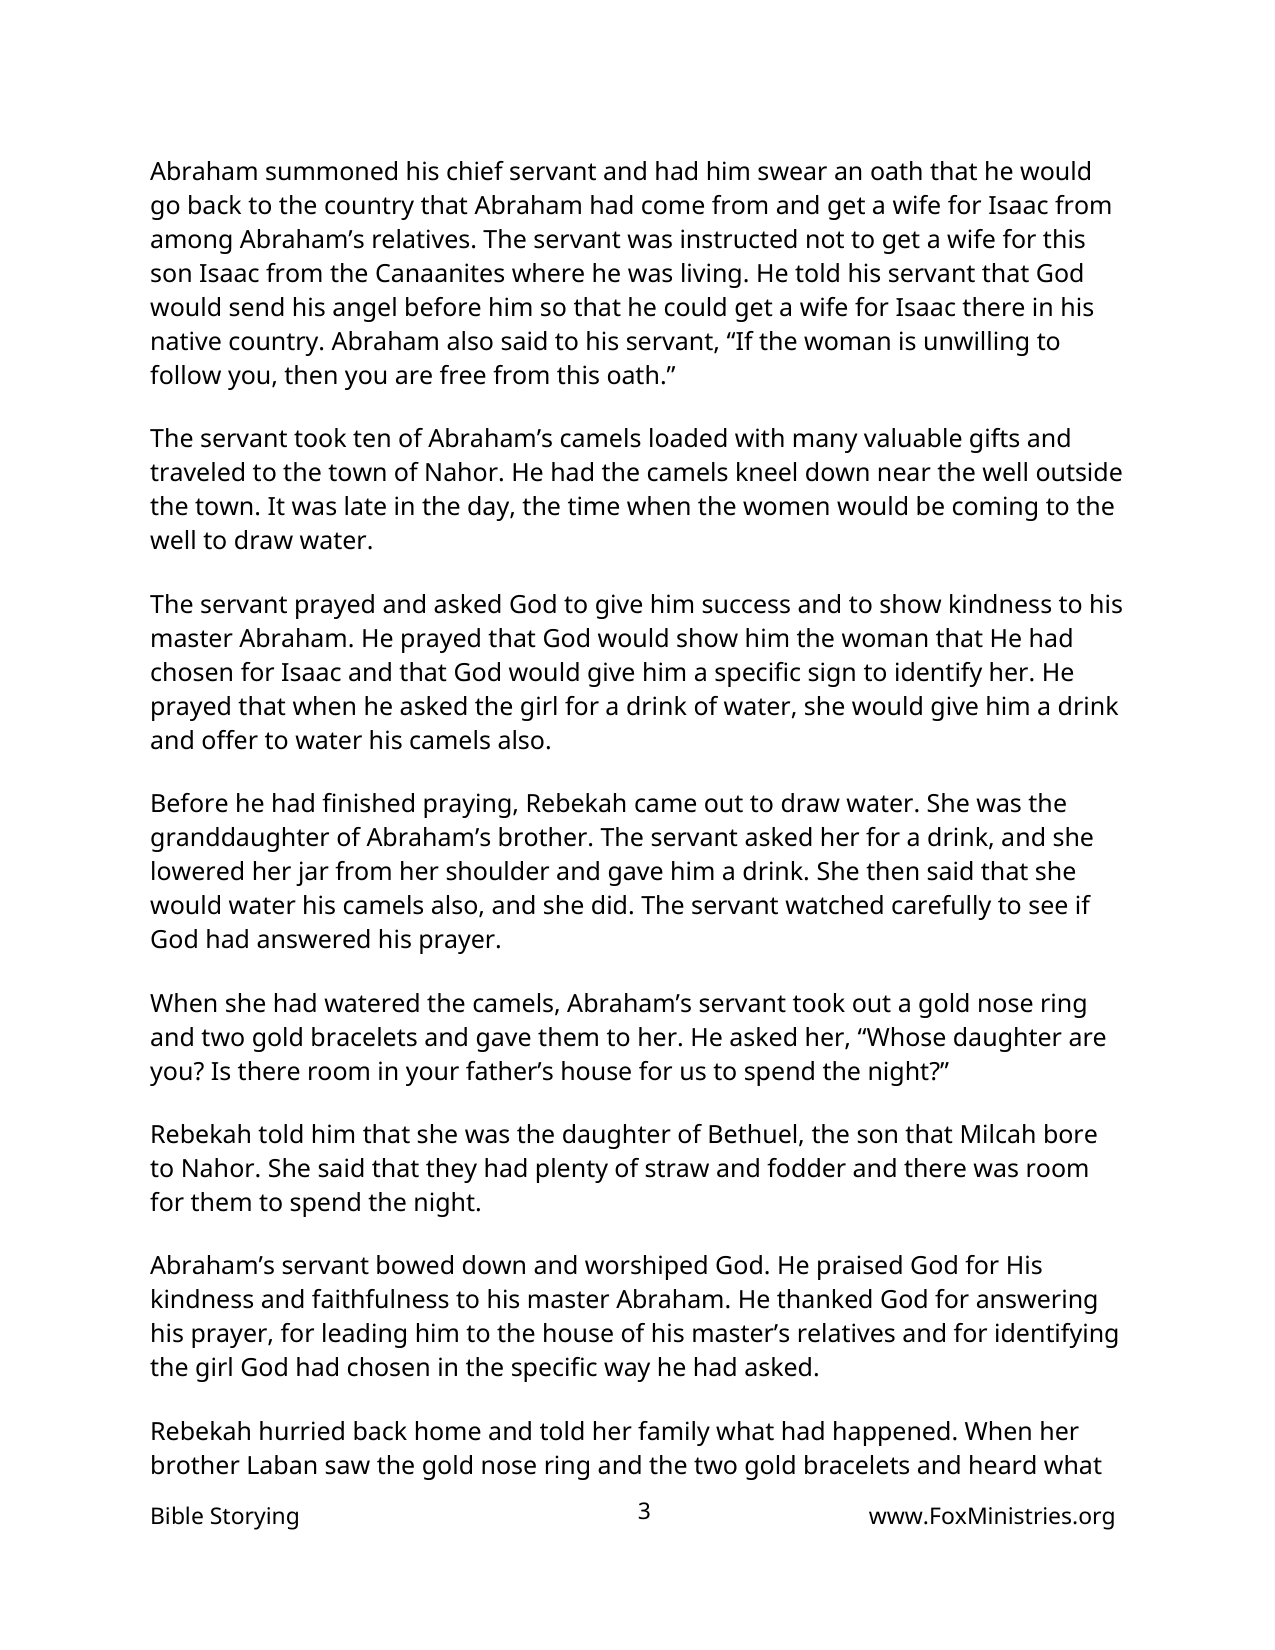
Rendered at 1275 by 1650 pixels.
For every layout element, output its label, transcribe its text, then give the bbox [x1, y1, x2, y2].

text Rebekah told him that she was the daughter of Bethuel, the son that Milcah bore to Nahor. She said that they had plenty of straw and fodder and there was room for them to spend the night. [150, 1117, 1125, 1219]
text The servant prayed and asked God to give him success and to show kindness to his master Abraham. He prayed that God would show him the woman that He had chosen for Isaac and that God would give him a specific sign to identify her. He prayed that when he asked the girl for a drink of water, she would give him a drink and offer to water his camels also. [150, 586, 1125, 757]
text When she had watered the camels, Abraham’s servant took out a gold nose ring and two gold bracelets and gave them to her. He asked her, “Whose daughter are you? Is there room in your father’s house for us to spend the night?” [150, 985, 1125, 1087]
text Abraham summoned his chief servant and had him swear an oath that he would go back to the country that Abraham had come from and get a wife for Isaac from among Abraham’s relatives. The servant was instructed not to get a wife for this son Isaac from the Canaanites where he was living. He told his servant that God would send his angel before him so that he could get a wife for Isaac there in his native country. Abraham also said to his servant, “If the woman is unwilling to follow you, then you are free from this oath.” [150, 153, 1125, 392]
text The servant took ten of Abraham’s camels loaded with many valuable gifts and traveled to the town of Nahor. He had the camels kneel down near the well outside the town. It was late in the day, the time when the women would be coming to the well to draw water. [150, 421, 1125, 557]
text Abraham’s servant bowed down and worshiped God. He praised God for His kindness and faithfulness to his master Abraham. He thanked God for answering his prayer, for leading him to the house of his master’s relatives and for identifying the girl God had chosen in the specific way he had asked. [150, 1248, 1125, 1384]
text Before he had finished praying, Rebekah came out to draw water. She was the granddaughter of Abraham’s brother. The servant asked her for a drink, and she lowered her jar from her shoulder and gave him a drink. She then said that she would water his camels also, and she did. The servant watched carefully to see if God had answered his prayer. [150, 786, 1125, 956]
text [150, 1413, 1125, 1481]
